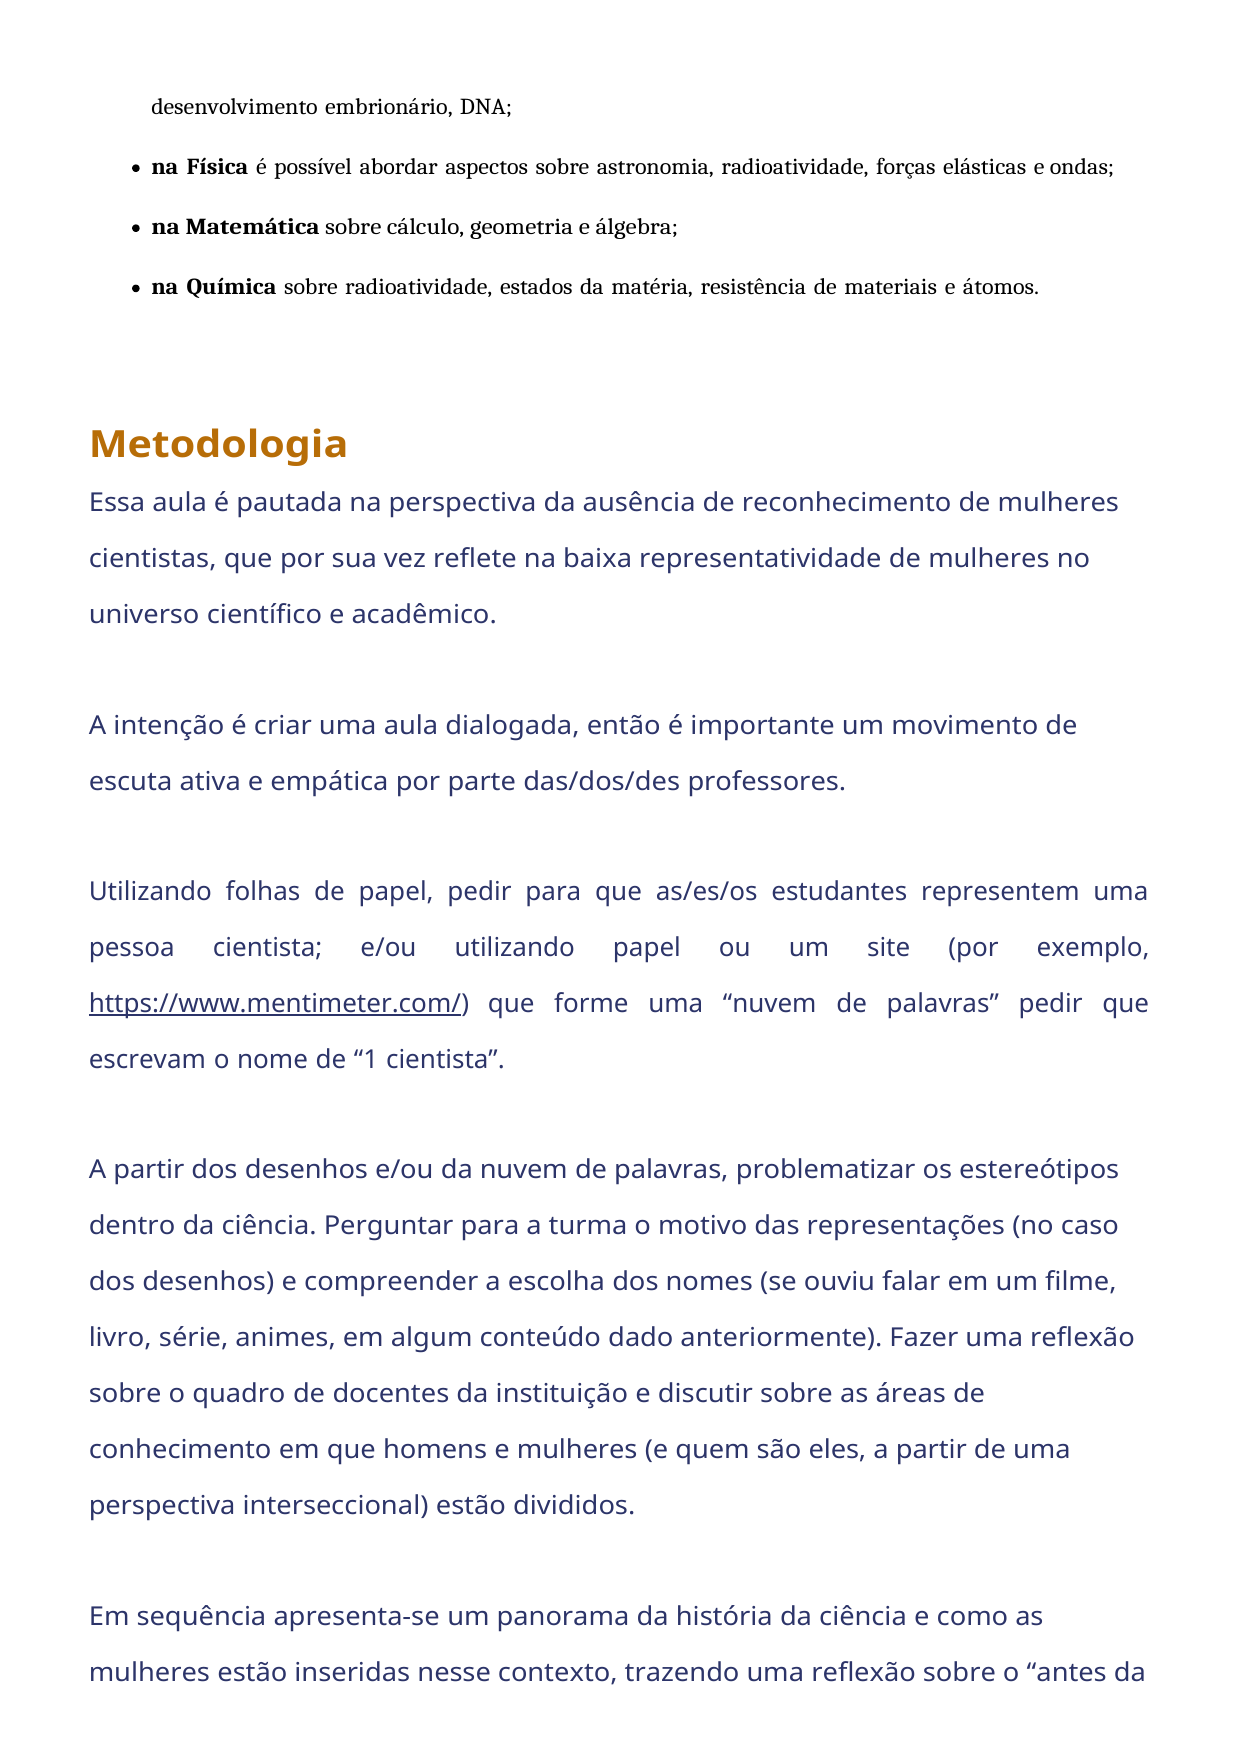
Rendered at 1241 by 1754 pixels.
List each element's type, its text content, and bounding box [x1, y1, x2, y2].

text na Química sobre radioatividade, estados da matéria, resistência de materiais e átomos. [151, 274, 1163, 300]
text Utilizando folhas de papel, pedir para que as/es/os estudantes representem uma pessoa cientista; e/ou utilizando papel ou um site (por exemplo, https://www.mentimeter.com/) que forme uma “nuvem de palavras” pedir que escrevam o nome de “1 cientista”. [88, 872, 1149, 1076]
text na Matemática sobre cálculo, geometria e álgebra; [151, 214, 1163, 240]
subtitle Metodologia [88, 417, 1163, 468]
text desenvolvimento embrionário, DNA; [151, 94, 1163, 120]
text Essa aula é pautada na perspectiva da ausência de reconhecimento de mulheres cientistas, que por sua vez reﬂete na baixa representatividade de mulheres no universo cientíﬁco e acadêmico. [88, 484, 1163, 632]
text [88, 1597, 1163, 1689]
text na Física é possível abordar aspectos sobre astronomia, radioatividade, forças elásticas e ondas; [151, 154, 1137, 180]
text A partir dos desenhos e/ou da nuvem de palavras, problematizar os estereótipos dentro da ciência. Perguntar para a turma o motivo das representações (no caso dos desenhos) e compreender a escolha dos nomes (se ouviu falar em um ﬁlme, livro, série, animes, em algum conteúdo dado anteriormente). Fazer uma reﬂexão sobre o quadro de docentes da instituição e discutir sobre as áreas de conhecimento em que homens e mulheres (e quem são eles, a partir de uma perspectiva interseccional) estão divididos. [88, 1151, 1151, 1522]
text A intenção é criar uma aula dialogada, então é importante um movimento de escuta ativa e empática por parte das/dos/des professores. [88, 706, 1137, 798]
